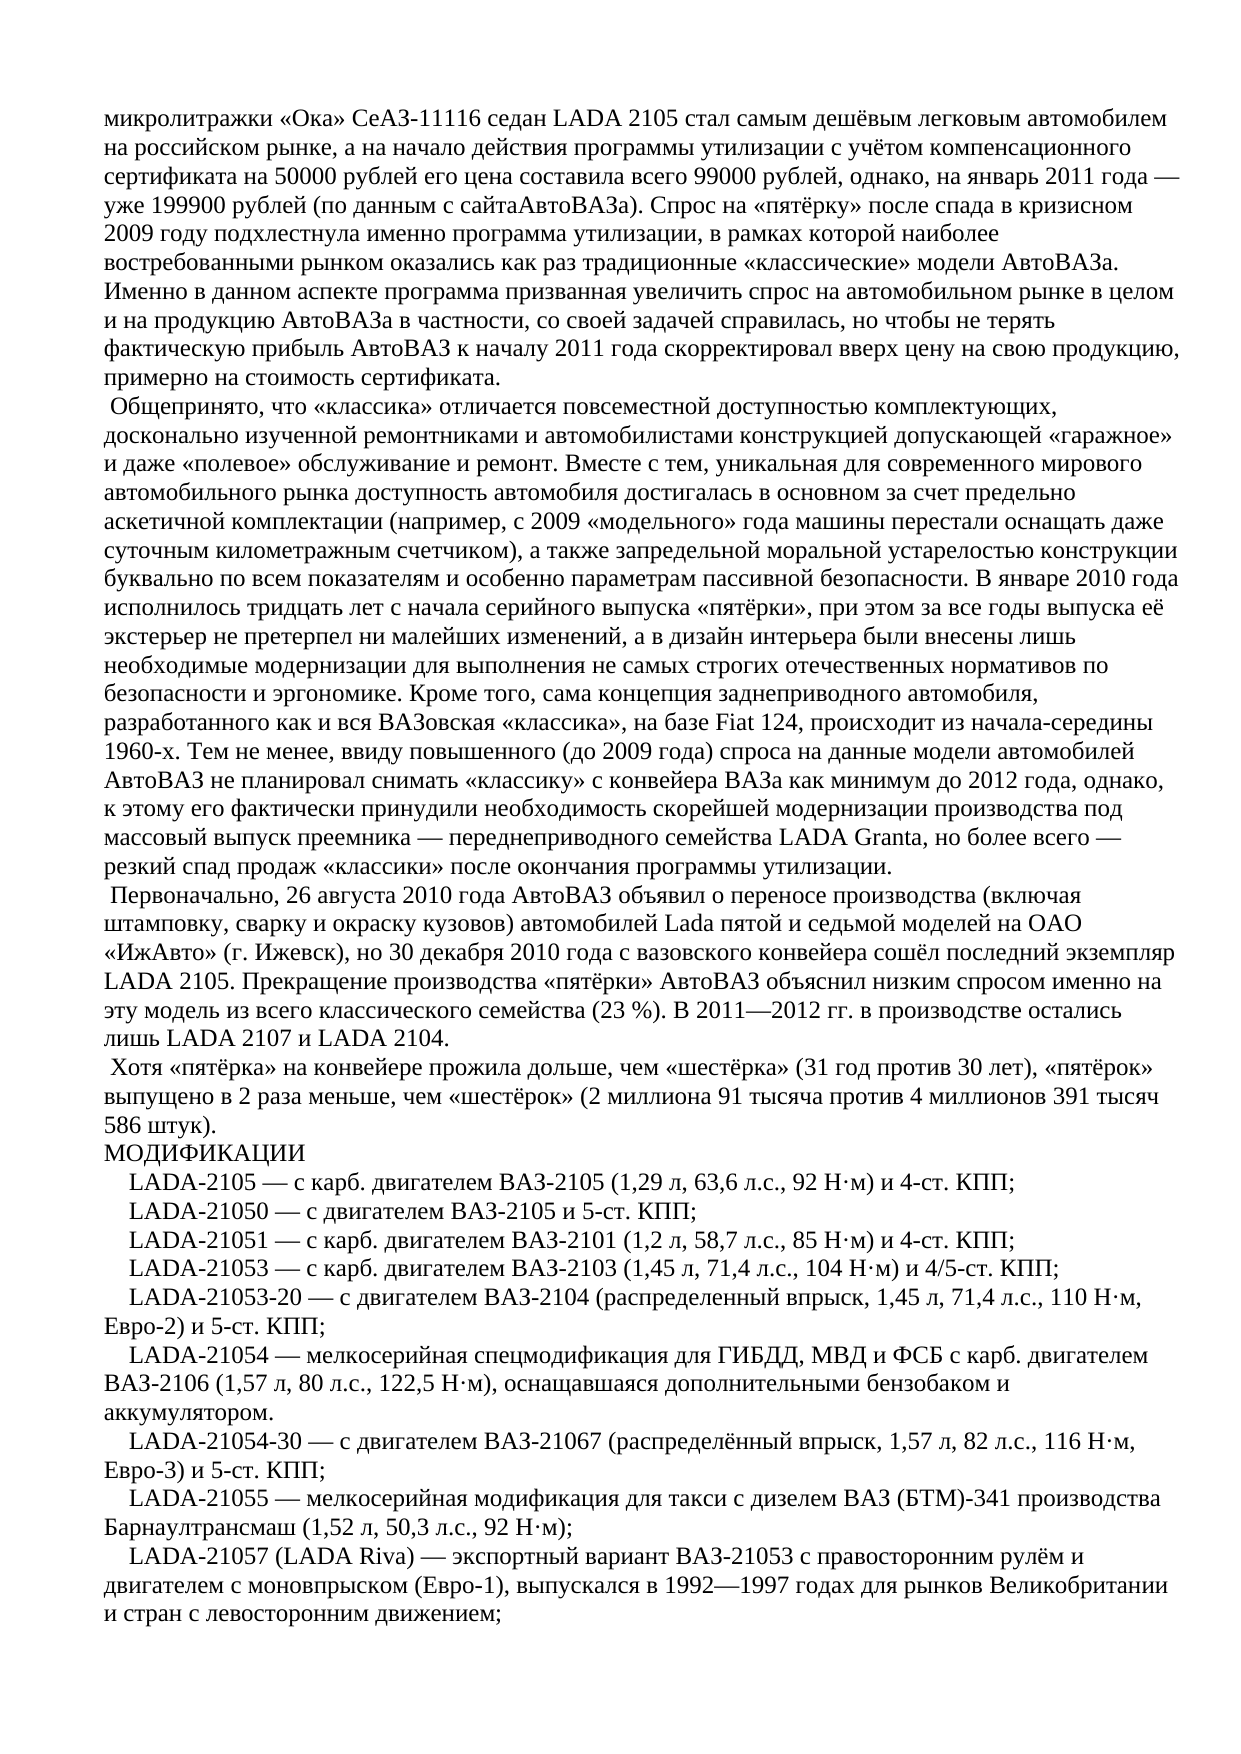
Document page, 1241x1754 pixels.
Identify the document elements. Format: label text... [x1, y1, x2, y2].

text Первоначально, 26 августа 2010 года АвтоВАЗ объявил о переносе производства (включая штамповку, сварку и окраску кузовов) автомобилей Lada пятой и седьмой моделей на ОАО «ИжАвто» (г. Ижевск), но 30 декабря 2010 года с вазовского конвейера сошёл последний экземпляр LADA 2105. Прекращение производства «пятёрки» АвтоВАЗ объяснил низким спросом именно на эту модель из всего классического семейства (23 %). В 2011—2012 гг. в производстве остались лишь LADA 2107 и LADA 2104. [103, 880, 1181, 1052]
text LADA-21050 — с двигателем ВАЗ-2105 и 5-ст. КПП; [103, 1196, 1181, 1225]
text LADA-2105 — с карб. двигателем ВАЗ-2105 (1,29 л, 63,6 л.с., 92 Н·м) и 4-ст. КПП; [103, 1167, 1181, 1196]
text LADA-21051 — с карб. двигателем ВАЗ-2101 (1,2 л, 58,7 л.с., 85 Н·м) и 4-ст. КПП; [103, 1225, 1181, 1253]
text Хотя «пятёрка» на конвейере прожила дольше, чем «шестёрка» (31 год против 30 лет), «пятёрок» выпущено в 2 раза меньше, чем «шестёрок» (2 миллиона 91 тысяча против 4 миллионов 391 тысяч 586 штук). [103, 1052, 1181, 1138]
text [103, 103, 1181, 391]
text LADA-21054-30 — с двигателем ВАЗ-21067 (распределённый впрыск, 1,57 л, 82 л.с., 116 Н·м, Евро-3) и 5-ст. КПП; [103, 1426, 1181, 1483]
text LADA-21057 (LADA Riva) — экспортный вариант ВАЗ-21053 с правосторонним рулём и двигателем с моновпрыском (Евро-1), выпускался в 1992—1997 годах для рынков Великобритании и стран с левосторонним движением; [103, 1541, 1181, 1627]
text LADA-21054 — мелкосерийная спецмодификация для ГИБДД, МВД и ФСБ с карб. двигателем ВАЗ-2106 (1,57 л, 80 л.с., 122,5 Н·м), оснащавшаяся дополнительными бензобаком и аккумулятором. [103, 1340, 1181, 1426]
text LADA-21053-20 — с двигателем ВАЗ-2104 (распределенный впрыск, 1,45 л, 71,4 л.с., 110 Н·м, Евро-2) и 5-ст. КПП; [103, 1282, 1181, 1340]
text LADA-21053 — с карб. двигателем ВАЗ-2103 (1,45 л, 71,4 л.с., 104 Н·м) и 4/5-ст. КПП; [103, 1253, 1181, 1282]
text Общепринято, что «классика» отличается повсеместной доступностью комплектующих, досконально изученной ремонтниками и автомобилистами конструкцией допускающей «гаражное» и даже «полевое» обслуживание и ремонт. Вместе с тем, уникальная для современного мирового автомобильного рынка доступность автомобиля достигалась в основном за счет предельно аскетичной комплектации (например, с 2009 «модельного» года машины перестали оснащать даже суточным километражным счетчиком), а также запредельной моральной устарелостью конструкции буквально по всем показателям и особенно параметрам пассивной безопасности. В январе 2010 года исполнилось тридцать лет с начала серийного выпуска «пятёрки», при этом за все годы выпуска её экстерьер не претерпел ни малейших изменений, а в дизайн интерьера были внесены лишь необходимые модернизации для выполнения не самых строгих отечественных нормативов по безопасности и эргономике. Кроме того, сама концепция заднеприводного автомобиля, разработанного как и вся ВАЗовская «классика», на базе Fiat 124, происходит из начала-середины 1960-х. Тем не менее, ввиду повышенного (до 2009 года) спроса на данные модели автомобилей АвтоВАЗ не планировал снимать «классику» с конвейера ВАЗа как минимум до 2012 года, однако, к этому его фактически принудили необходимость скорейшей модернизации производства под массовый выпуск преемника — переднеприводного семейства LADA Granta, но более всего — резкий спад продаж «классики» после окончания программы утилизации. [103, 391, 1181, 880]
text LADA-21055 — мелкосерийная модификация для такси с дизелем ВАЗ (БТМ)-341 производства Барнаултрансмаш (1,52 л, 50,3 л.с., 92 Н·м); [103, 1483, 1181, 1541]
text МОДИФИКАЦИИ [103, 1138, 1181, 1167]
